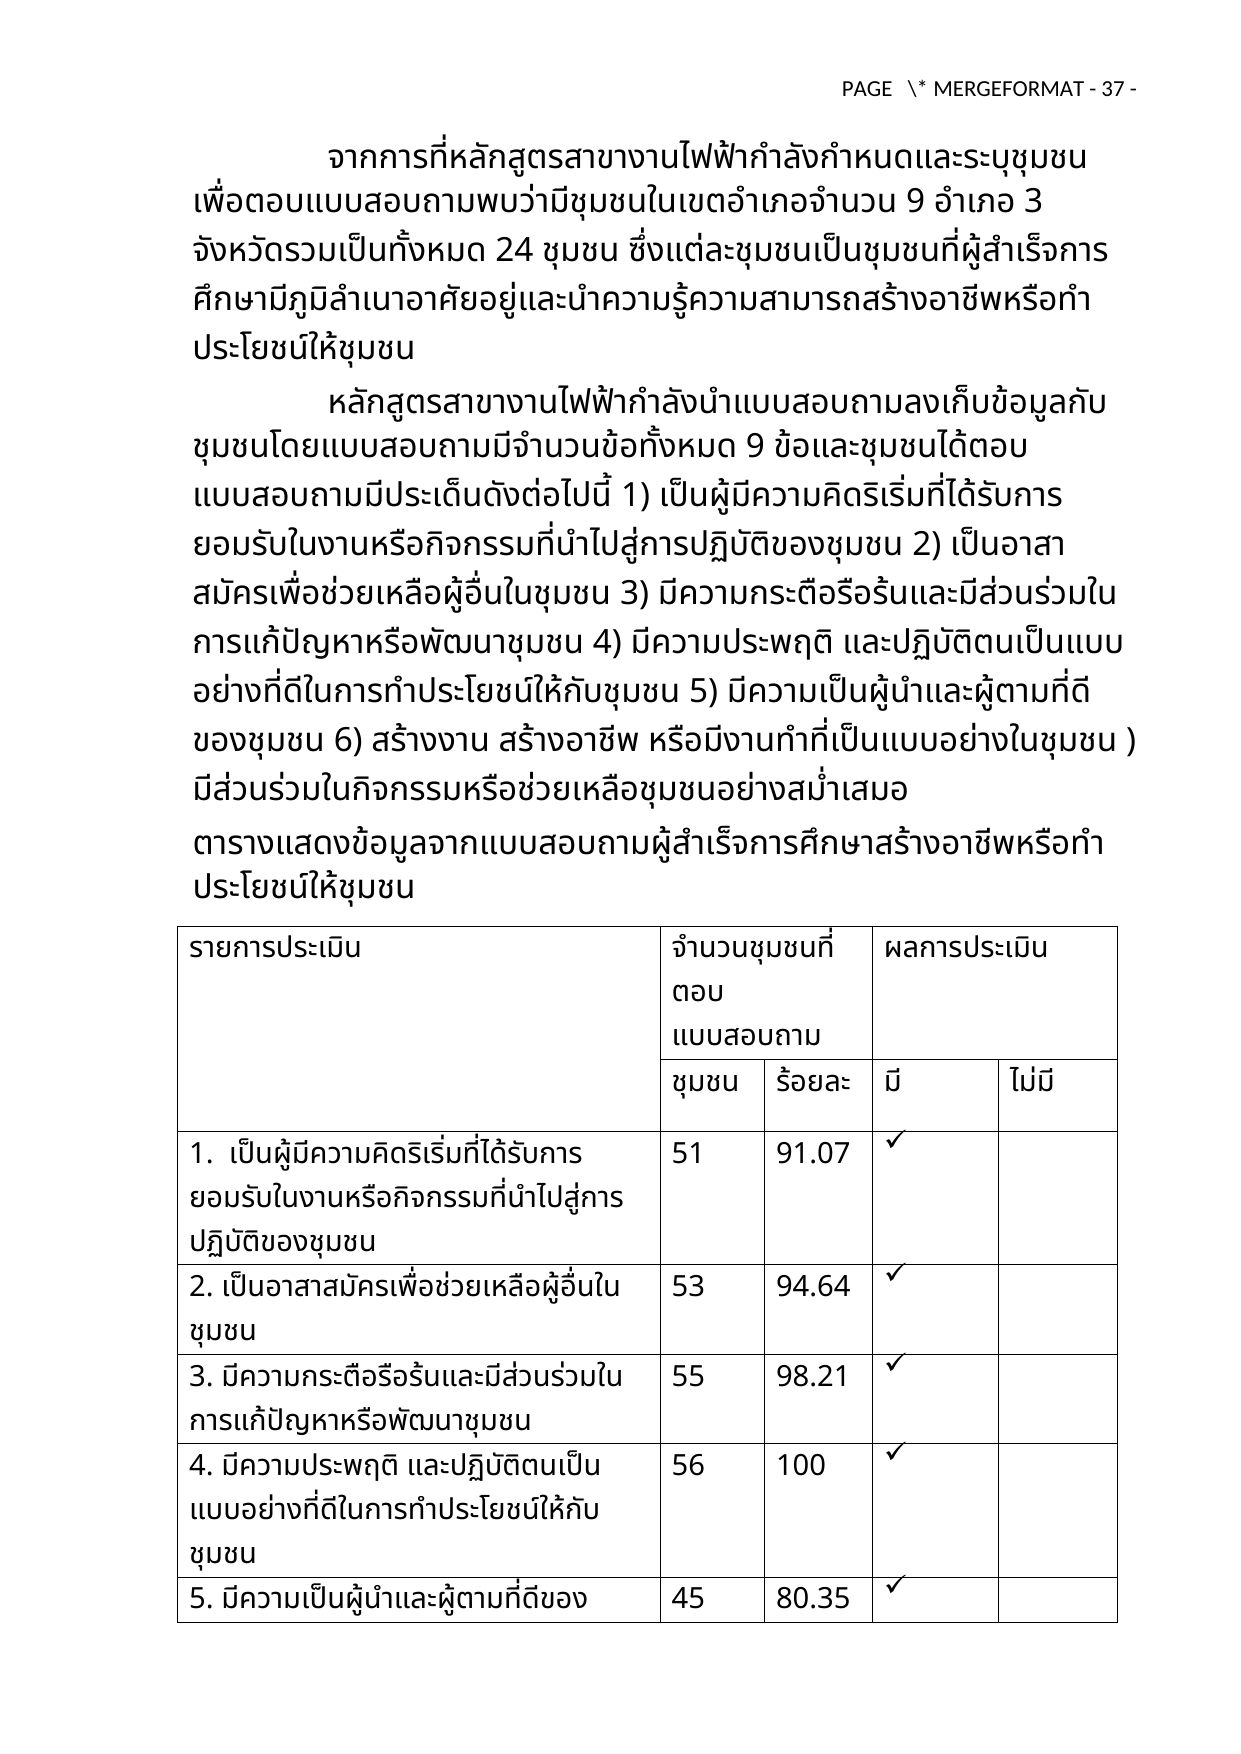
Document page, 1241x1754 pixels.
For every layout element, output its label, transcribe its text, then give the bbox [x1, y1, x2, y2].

table_header รายการประเมิน [178, 927, 660, 1131]
text ตารางแสดงข้อมูลจากแบบสอบถามผู้สำเร็จการศึกษาสร้างอาชีพหรือทำประโยชน์ให้ชุมชน [192, 815, 1137, 913]
table_cell 2. เป็นอาสาสมัครเพื่อช่วยเหลือผู้อื่นในชุมชน [178, 1265, 660, 1354]
table_cell ร้อยละ [765, 1060, 872, 1131]
table_cell [873, 1578, 998, 1622]
table_cell [873, 1444, 998, 1577]
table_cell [178, 1578, 660, 1622]
table_header ผลการประเมิน [873, 927, 1117, 1059]
table_cell [999, 1355, 1117, 1443]
table_cell 100 [765, 1444, 872, 1577]
table_cell 45 [661, 1578, 764, 1622]
table_cell 1. เป็นผู้มีความคิดริเริ่มที่ได้รับการยอมรับในงานหรือกิจกรรมที่นำไปสู่การปฏิบัติของชุมชน [178, 1132, 660, 1264]
table_cell 80.35 [765, 1578, 872, 1622]
table_header จำนวนชุมชนที่ตอบแบบสอบถาม [661, 927, 872, 1059]
table_cell 53 [661, 1265, 764, 1354]
text หลักสูตรสาขางานไฟฟ้ากำลังนำแบบสอบถามลงเก็บข้อมูลกับชุมชนโดยแบบสอบถามมีจำนวนข้อทั้งหมด 9 ข้อและชุมชนได้ตอบแบบสอบถามมีประเด็นดังต่อไปนี้ 1) เป็นผู้มีความคิดริเริ่มที่ได้รับการยอมรับในงานหรือกิจกรรมที่นำไปสู่การปฏิบัติของชุมชน 2) เป็นอาสาสมัครเพื่อช่วยเหลือผู้อื่นในชุมชน 3) มีความกระตือรือร้นและมีส่วนร่วมในการแก้ปัญหาหรือพัฒนาชุมชน 4) มีความประพฤติ และปฏิบัติตนเป็นแบบอย่างที่ดีในการทำประโยชน์ให้กับชุมชน 5) มีความเป็นผู้นำและผู้ตามที่ดีของชุมชน 6) สร้างงาน สร้างอาชีพ หรือมีงานทำที่เป็นแบบอย่างในชุมชน 7) มีส่วนร่วมในกิจกรรมหรือช่วยเหลือชุมชนอย่างสม่ำเสมอ [192, 374, 1137, 815]
table_cell [999, 1578, 1117, 1622]
table_cell [873, 1132, 998, 1264]
table_cell ชุมชน [661, 1060, 764, 1131]
table_cell 51 [661, 1132, 764, 1264]
table_cell มี [873, 1060, 998, 1131]
table_cell [999, 1132, 1117, 1264]
table_cell [873, 1265, 998, 1354]
table_cell 56 [661, 1444, 764, 1577]
table_cell 94.64 [765, 1265, 872, 1354]
table_cell [999, 1444, 1117, 1577]
table_cell 55 [661, 1355, 764, 1443]
table_cell 3. มีความกระตือรือร้นและมีส่วนร่วมในการแก้ปัญหาหรือพัฒนาชุมชน [178, 1355, 660, 1443]
table_cell [999, 1265, 1117, 1354]
table_cell 91.07 [765, 1132, 872, 1264]
table_cell 4. มีความประพฤติ และปฏิบัติตนเป็นแบบอย่างที่ดีในการทำประโยชน์ให้กับชุมชน [178, 1444, 660, 1577]
table_cell [873, 1355, 998, 1443]
table_cell ไม่มี [999, 1060, 1117, 1131]
table_cell 98.21 [765, 1355, 872, 1443]
text จากการที่หลักสูตรสาขางานไฟฟ้ากำลังกำหนดและระบุชุมชนเพื่อตอบแบบสอบถามพบว่ามีชุมชนในเขตอำเภอจำนวน 9 อำเภอ 3 จังหวัดรวมเป็นทั้งหมด 24 ชุมชน ซึ่งแต่ละชุมชนเป็นชุมชนที่ผู้สำเร็จการศึกษามีภูมิลำเนาอาศัยอยู่และนำความรู้ความสามารถสร้างอาชีพหรือทำประโยชน์ให้ชุมชน [192, 130, 1137, 374]
